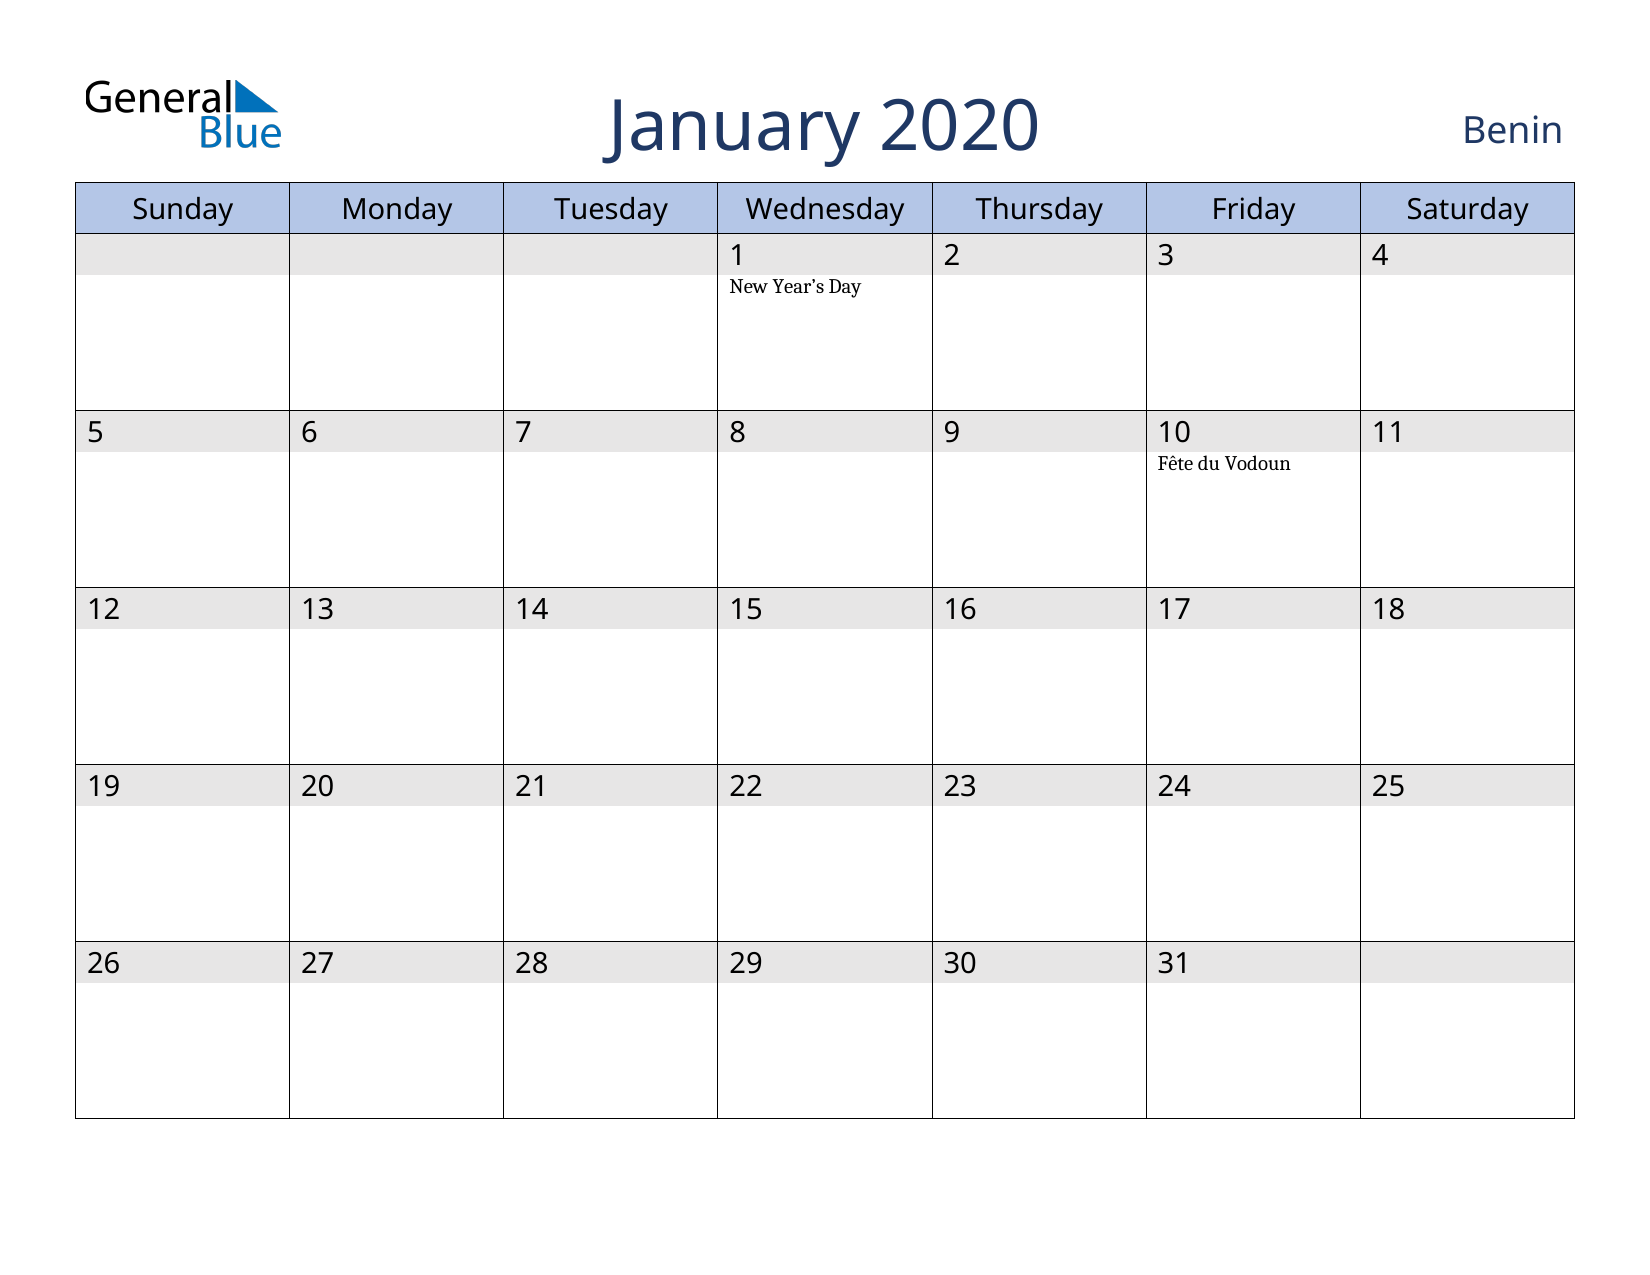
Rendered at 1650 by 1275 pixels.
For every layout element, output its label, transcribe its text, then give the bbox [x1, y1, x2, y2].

table_cell 10 [1147, 411, 1360, 452]
table_cell Saturday [1361, 183, 1574, 233]
table_cell [76, 629, 289, 764]
table_cell [76, 983, 289, 1118]
table_cell Friday [1147, 183, 1360, 233]
table_cell [504, 629, 717, 764]
table_cell [718, 983, 932, 1118]
table_cell [76, 806, 289, 941]
table_cell 4 [1361, 234, 1574, 275]
table_cell [290, 234, 503, 275]
table_header Benin [1146, 75, 1574, 182]
table_cell [290, 983, 503, 1118]
table_cell Tuesday [504, 183, 717, 233]
table_cell 13 [290, 588, 503, 629]
table_cell [504, 806, 717, 941]
table_cell 21 [504, 765, 717, 806]
table_cell 1 [718, 234, 932, 275]
table_cell [1361, 942, 1574, 983]
table_cell 15 [718, 588, 932, 629]
table_cell 17 [1147, 588, 1360, 629]
table_cell 19 [76, 765, 289, 806]
table_cell Wednesday [718, 183, 932, 233]
table_cell [76, 275, 289, 410]
table_cell 7 [504, 411, 717, 452]
table_cell [290, 452, 503, 587]
table_cell [933, 452, 1146, 587]
table_cell 18 [1361, 588, 1574, 629]
table_cell [1147, 806, 1360, 941]
table_cell [76, 452, 289, 587]
table_cell [933, 629, 1146, 764]
table_cell 5 [76, 411, 289, 452]
table_cell [504, 234, 717, 275]
table_cell 2 [933, 234, 1146, 275]
table_header [76, 75, 503, 182]
table_cell [718, 806, 932, 941]
table_cell 23 [933, 765, 1146, 806]
table_cell New Year’s Day [718, 275, 932, 410]
table_cell 26 [76, 942, 289, 983]
table_cell [76, 234, 289, 275]
table_cell [1361, 452, 1574, 587]
table_cell Fête du Vodoun [1147, 452, 1360, 587]
table_cell 25 [1361, 765, 1574, 806]
table_cell [1361, 629, 1574, 764]
table_cell [933, 983, 1146, 1118]
table_cell 24 [1147, 765, 1360, 806]
table_cell [718, 452, 932, 587]
table_cell 12 [76, 588, 289, 629]
table_cell [504, 452, 717, 587]
table_cell 31 [1147, 942, 1360, 983]
table_cell [290, 629, 503, 764]
table_cell 30 [933, 942, 1146, 983]
table_cell [933, 806, 1146, 941]
table_cell Thursday [933, 183, 1146, 233]
table_cell [1147, 629, 1360, 764]
table_cell [1147, 983, 1360, 1118]
table_cell [290, 275, 503, 410]
picture [86, 80, 281, 148]
table_cell 11 [1361, 411, 1574, 452]
table_cell [1361, 806, 1574, 941]
table_cell 22 [718, 765, 932, 806]
table_cell 9 [933, 411, 1146, 452]
table_cell 28 [504, 942, 717, 983]
table_cell 8 [718, 411, 932, 452]
table_cell [504, 275, 717, 410]
table_cell [1147, 275, 1360, 410]
table_cell [290, 806, 503, 941]
table_cell 16 [933, 588, 1146, 629]
table_cell 6 [290, 411, 503, 452]
table_cell [933, 275, 1146, 410]
table_cell [718, 629, 932, 764]
table_cell Sunday [76, 183, 289, 233]
table_cell Monday [290, 183, 503, 233]
table_cell 3 [1147, 234, 1360, 275]
table_cell 20 [290, 765, 503, 806]
table_header January 2020 [504, 75, 1146, 182]
table_cell 27 [290, 942, 503, 983]
table_cell 14 [504, 588, 717, 629]
table_cell [504, 983, 717, 1118]
table_cell [1361, 983, 1574, 1118]
table_cell [1361, 275, 1574, 410]
table_cell 29 [718, 942, 932, 983]
